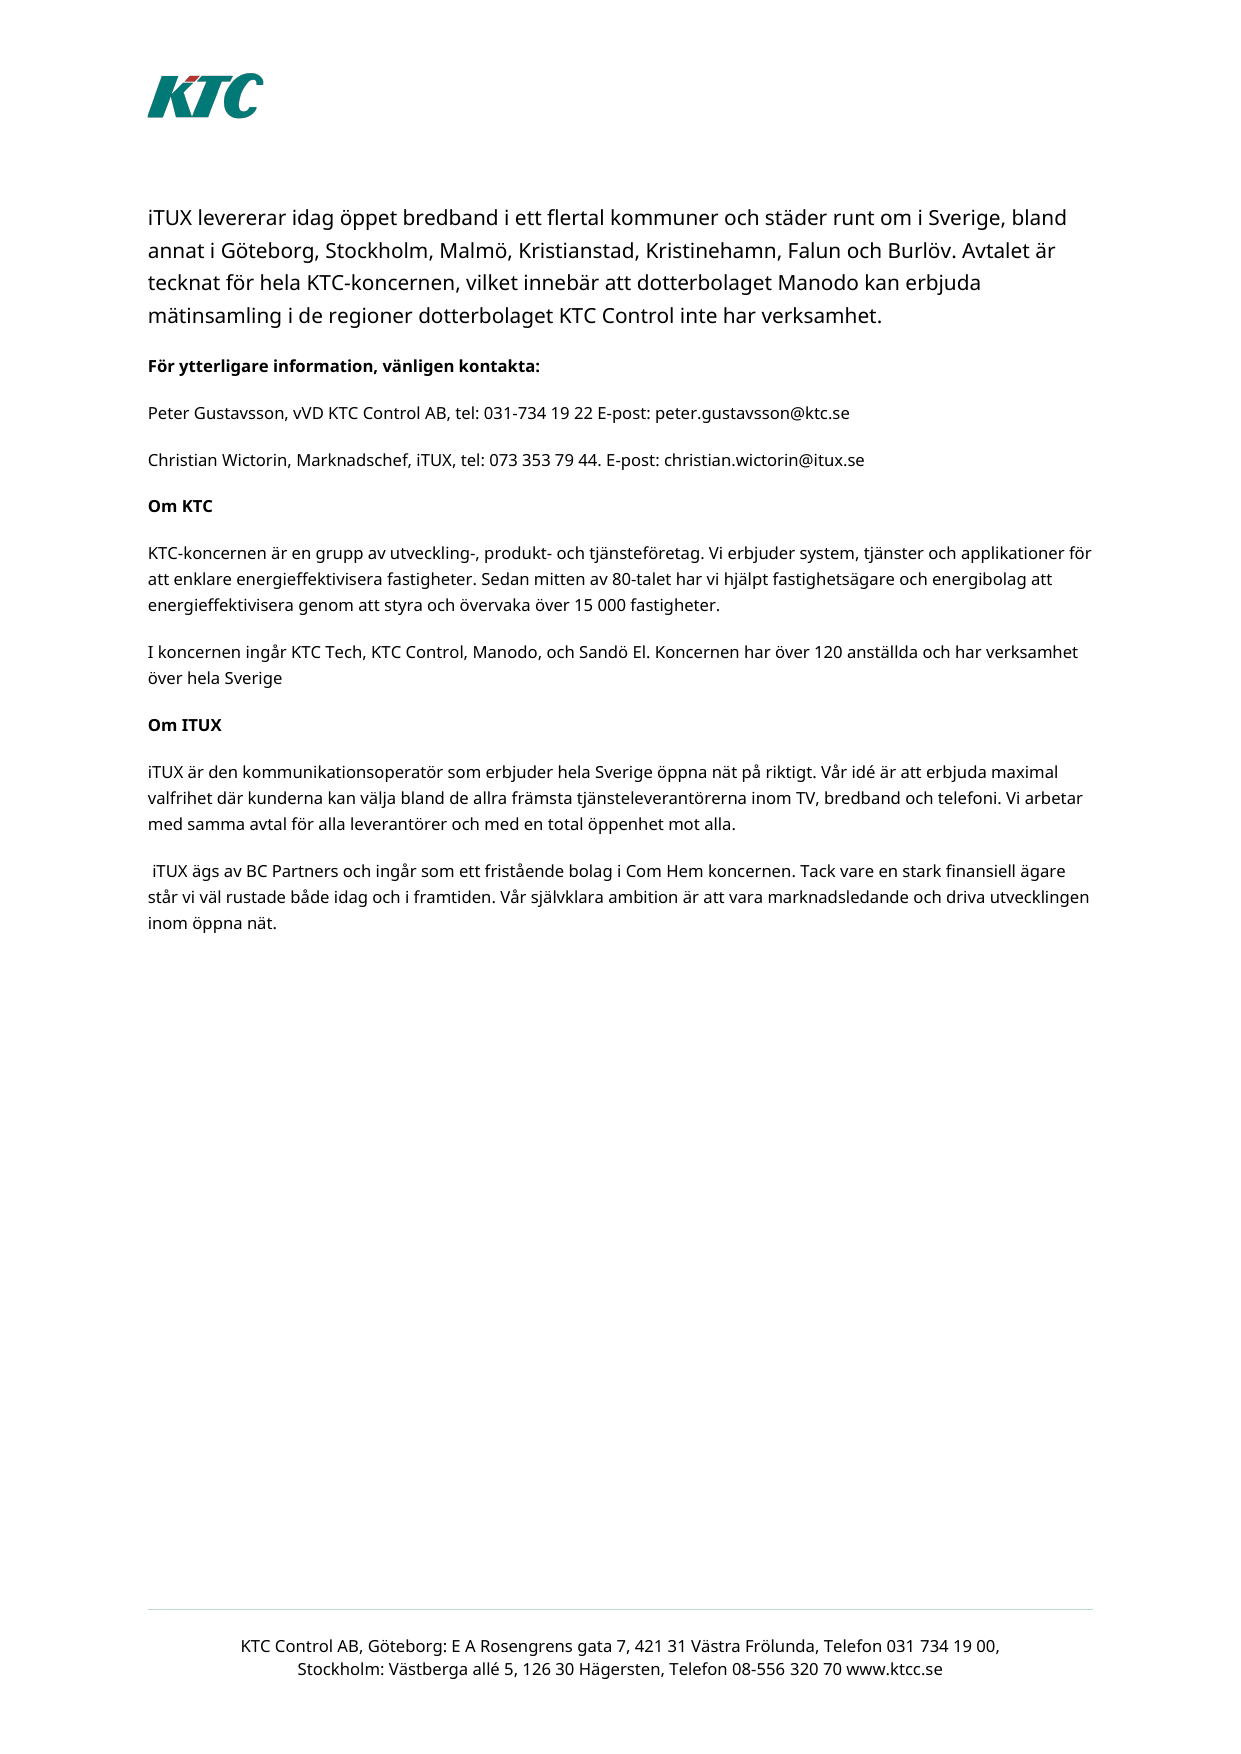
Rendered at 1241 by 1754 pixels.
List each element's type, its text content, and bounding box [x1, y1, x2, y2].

text Christian Wictorin, Marknadschef, iTUX, tel: 073 353 79 44. E-post: christian.wictorin@itux.se [148, 448, 1093, 471]
text iTUX ägs av BC Partners och ingår som ett fristående bolag i Com Hem koncernen. Tack vare en stark finansiell ägare står vi väl rustade både idag och i framtiden. Vår självklara ambition är att vara marknadsledande och driva utvecklingen inom öppna nät. [148, 859, 1093, 934]
text iTUX är den kommunikationsoperatör som erbjuder hela Sverige öppna nät på riktigt. Vår idé är att erbjuda maximal valfrihet där kunderna kan välja bland de allra främsta tjänsteleverantörerna inom TV, bredband och telefoni. Vi arbetar med samma avtal för alla leverantörer och med en total öppenhet mot alla. [148, 761, 1093, 835]
text KTC-koncernen är en grupp av utveckling-, produkt- och tjänsteföretag. Vi erbjuder system, tjänster och applikationer för att enklare energieffektivisera fastigheter. Sedan mitten av 80-talet har vi hjälpt fastighetsägare och energibolag att energieffektivisera genom att styra och övervaka över 15 000 fastigheter. [148, 542, 1093, 617]
text Om ITUX [148, 714, 1093, 736]
text I koncernen ingår KTC Tech, KTC Control, Manodo, och Sandö El. Koncernen har över 120 anställda och har verksamhet över hela Sverige [148, 641, 1093, 689]
text iTUX levererar idag öppet bredband i ett flertal kommuner och städer runt om i Sverige, bland annat i Göteborg, Stockholm, Malmö, Kristianstad, Kristinehamn, Falun och Burlöv. Avtalet är tecknat för hela KTC-koncernen, vilket innebär att dotterbolaget Manodo kan erbjuda mätinsamling i de regioner dotterbolaget KTC Control inte har verksamhet. [148, 203, 1093, 329]
text Peter Gustavsson, vVD KTC Control AB, tel: 031-734 19 22 E-post: peter.gustavsson@ktc.se [148, 401, 1093, 424]
text För ytterligare information, vänligen kontakta: [148, 354, 1093, 377]
picture [147, 73, 264, 119]
text Om KTC [148, 495, 1093, 518]
